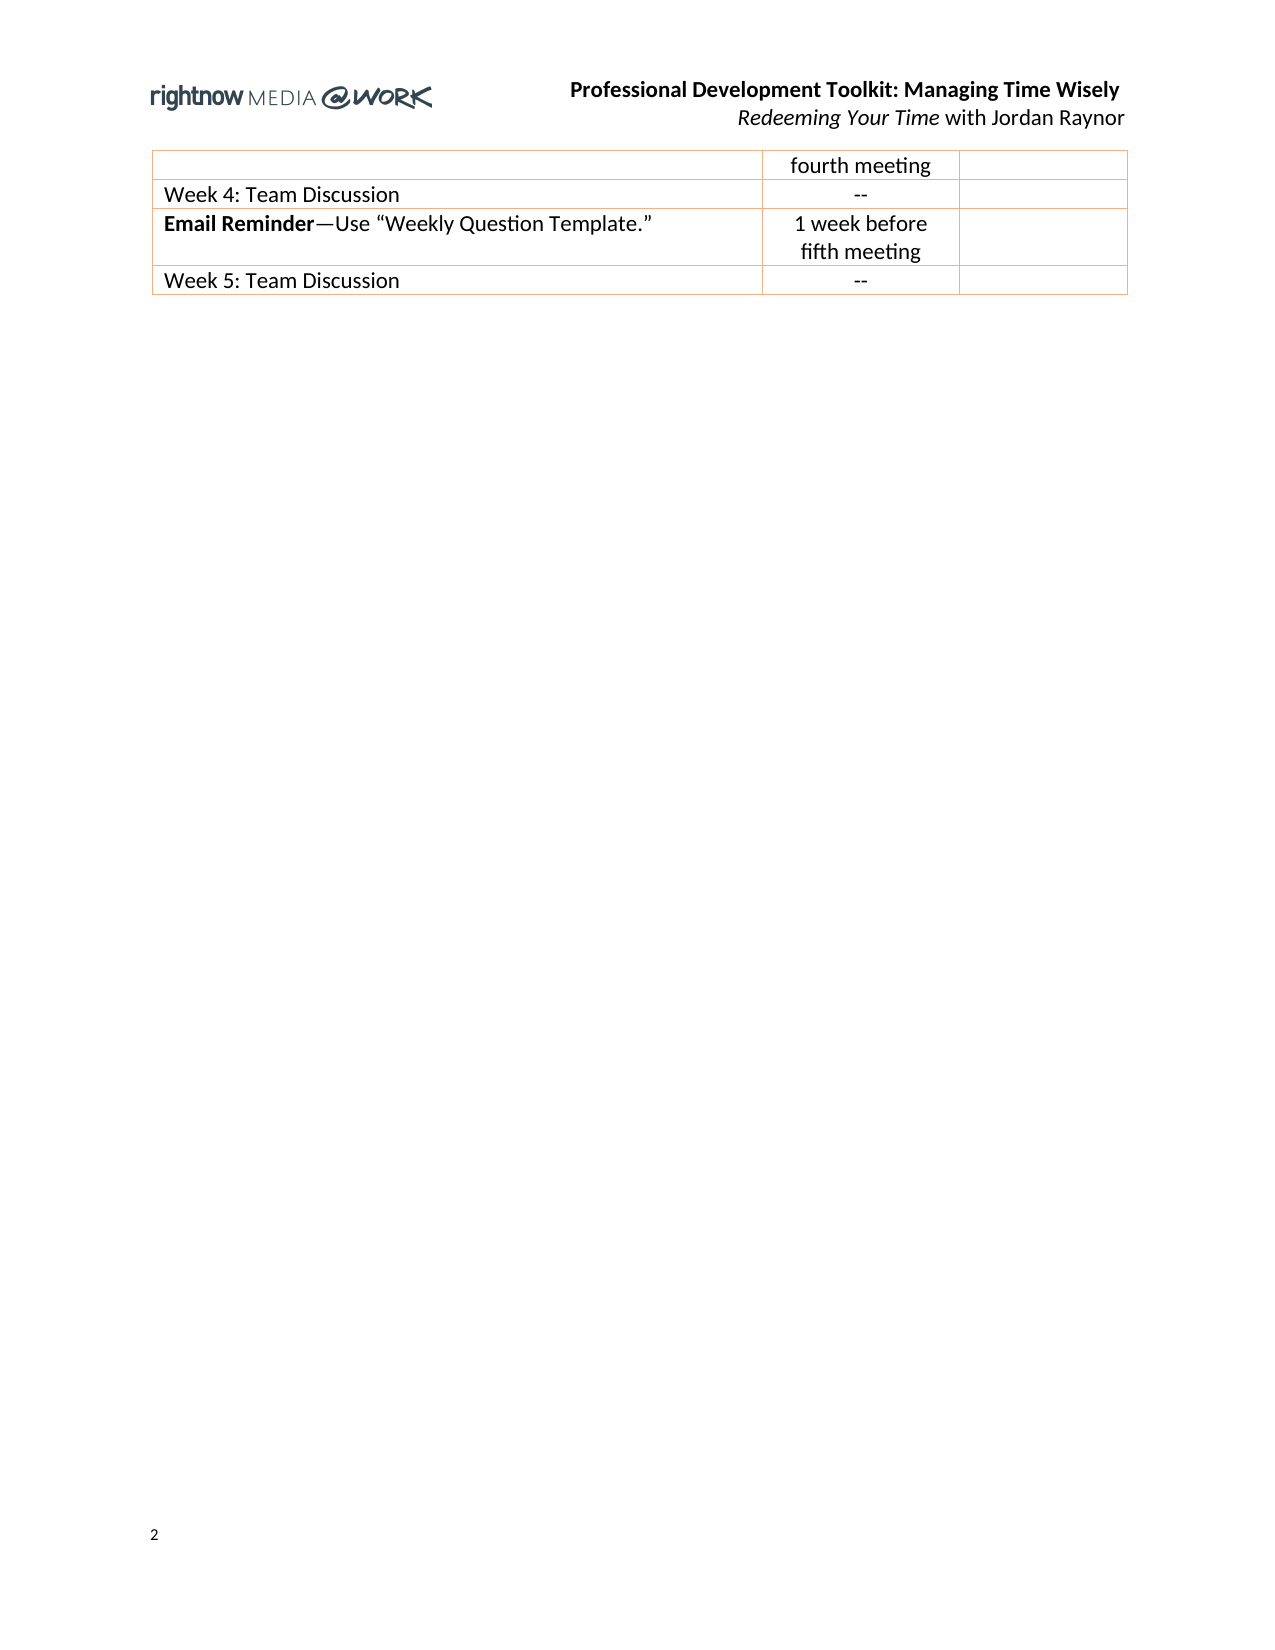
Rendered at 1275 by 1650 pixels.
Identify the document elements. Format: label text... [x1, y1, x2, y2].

table_cell [960, 266, 1127, 294]
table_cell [153, 151, 762, 179]
table_cell [960, 209, 1127, 265]
picture [148, 80, 432, 114]
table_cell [763, 151, 959, 179]
table_cell -- [763, 266, 959, 294]
table_cell [960, 180, 1127, 208]
table_cell -- [763, 180, 959, 208]
table_cell [960, 151, 1127, 179]
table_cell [153, 209, 762, 265]
table_cell Week 5: Team Discussion [153, 266, 762, 294]
table_cell Week 4: Team Discussion [153, 180, 762, 208]
table_cell 1 week before fifth meeting [763, 209, 959, 265]
